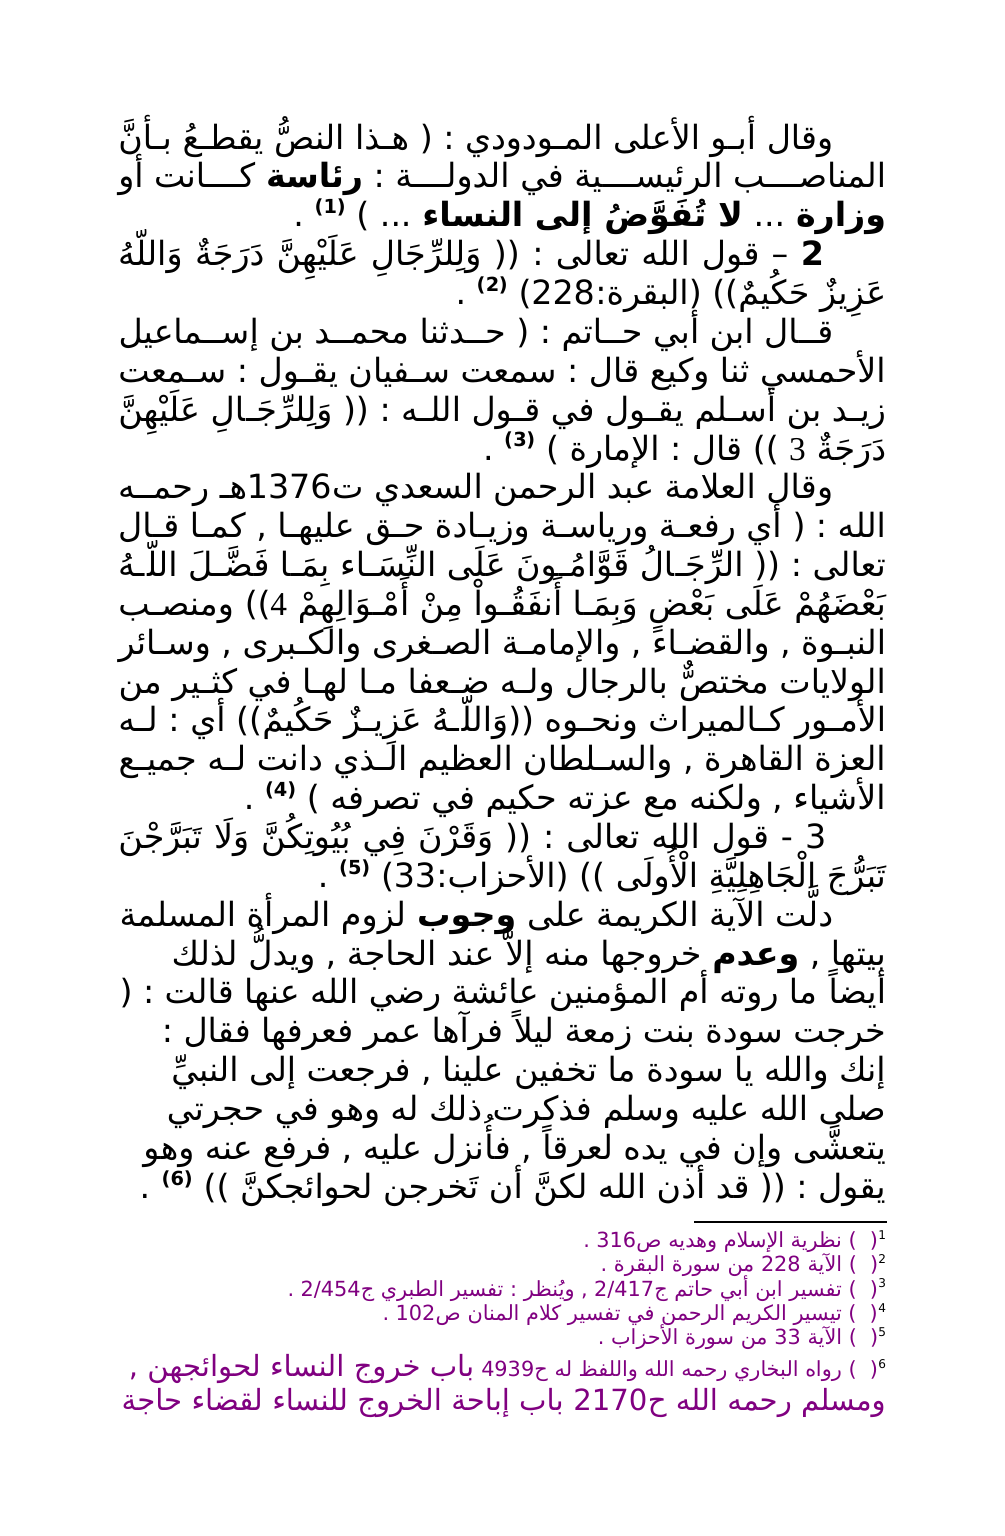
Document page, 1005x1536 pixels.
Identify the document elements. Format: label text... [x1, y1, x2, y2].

text 2 – قول الله تعالى : (( وَلِلرِّجَالِ عَلَيْهِنَّ دَرَجَةٌ وَاللّهُ عَزِيزٌ حَكُيمٌ)) (البقرة:228) () . [118, 235, 886, 312]
text 3 - قول الله تعالى : (( وَقَرْنَ فِي بُيُوتِكُنَّ وَلَا تَبَرَّجْنَ تَبَرُّجَ الْجَاهِلِيَّةِ الْأُولَى )) (الأحزاب:33) () . [118, 817, 886, 895]
text قال ابن أبي حاتم : ( حدثنا محمد بن إسماعيل الأحمسي ثنا وكيع قال : سمعت سفيان يقول : سمعت زيد بن أسلم يقول في قول الله : (( وَلِلرِّجَالِ عَلَيْهِنَّ دَرَجَةٌ )) قال : الإمارة ) () . [118, 312, 886, 468]
text دلَّت الآية الكريمة على وجوب لزوم المرأة المسلمة بيتها , وعدم خروجها منه إلاَّ عند الحاجة , ويدلُّ لذلك أيضاً ما روته أم المؤمنين عائشة رضي الله عنها قالت : ( خرجت سودة بنت زمعة ليلاً فرآها عمر فعرفها فقال : إنك والله يا سودة ما تخفين علينا , فرجعت إلى النبيِّ صلى الله عليه وسلم فذكرت ذلك له وهو في حجرتي يتعشَّى وإن في يده لعرقاً , فأُنزل عليه , فرفع عنه وهو يقول : (( قد أذن الله لكنَّ أن تَخرجن لحوائجكنَّ )) () . [118, 895, 886, 1206]
text وقال العلامة عبد الرحمن السعدي ت1376هـ رحمه الله : ( أي رفعة ورياسة وزيادة حق عليها , كما قال تعالى : (( الرِّجَالُ قَوَّامُونَ عَلَى النِّسَاء بِمَا فَضَّلَ اللّهُ بَعْضَهُمْ عَلَى بَعْضٍ وَبِمَا أَنفَقُواْ مِنْ أَمْوَالِهِمْ )) ومنصب النبوة , والقضاء , والإمامة الصغرى والكبرى , وسائر الولايات مختصٌّ بالرجال وله ضعفا ما لها في كثير من الأمور كالميراث ونحوه ((وَاللّهُ عَزِيزٌ حَكُيمٌ)) أي : له العزة القاهرة , والسلطان العظيم الذي دانت له جميع الأشياء , ولكنه مع عزته حكيم في تصرفه ) () . [118, 468, 886, 817]
text وقال أبو الأعلى المودودي : ( هذا النصُّ يقطعُ بأنَّ المناصب الرئيسية في الدولة : رئاسة كانت أو وزارة ... لا تُفَوَّضُ إلى النساء ... ) () . [118, 118, 886, 235]
